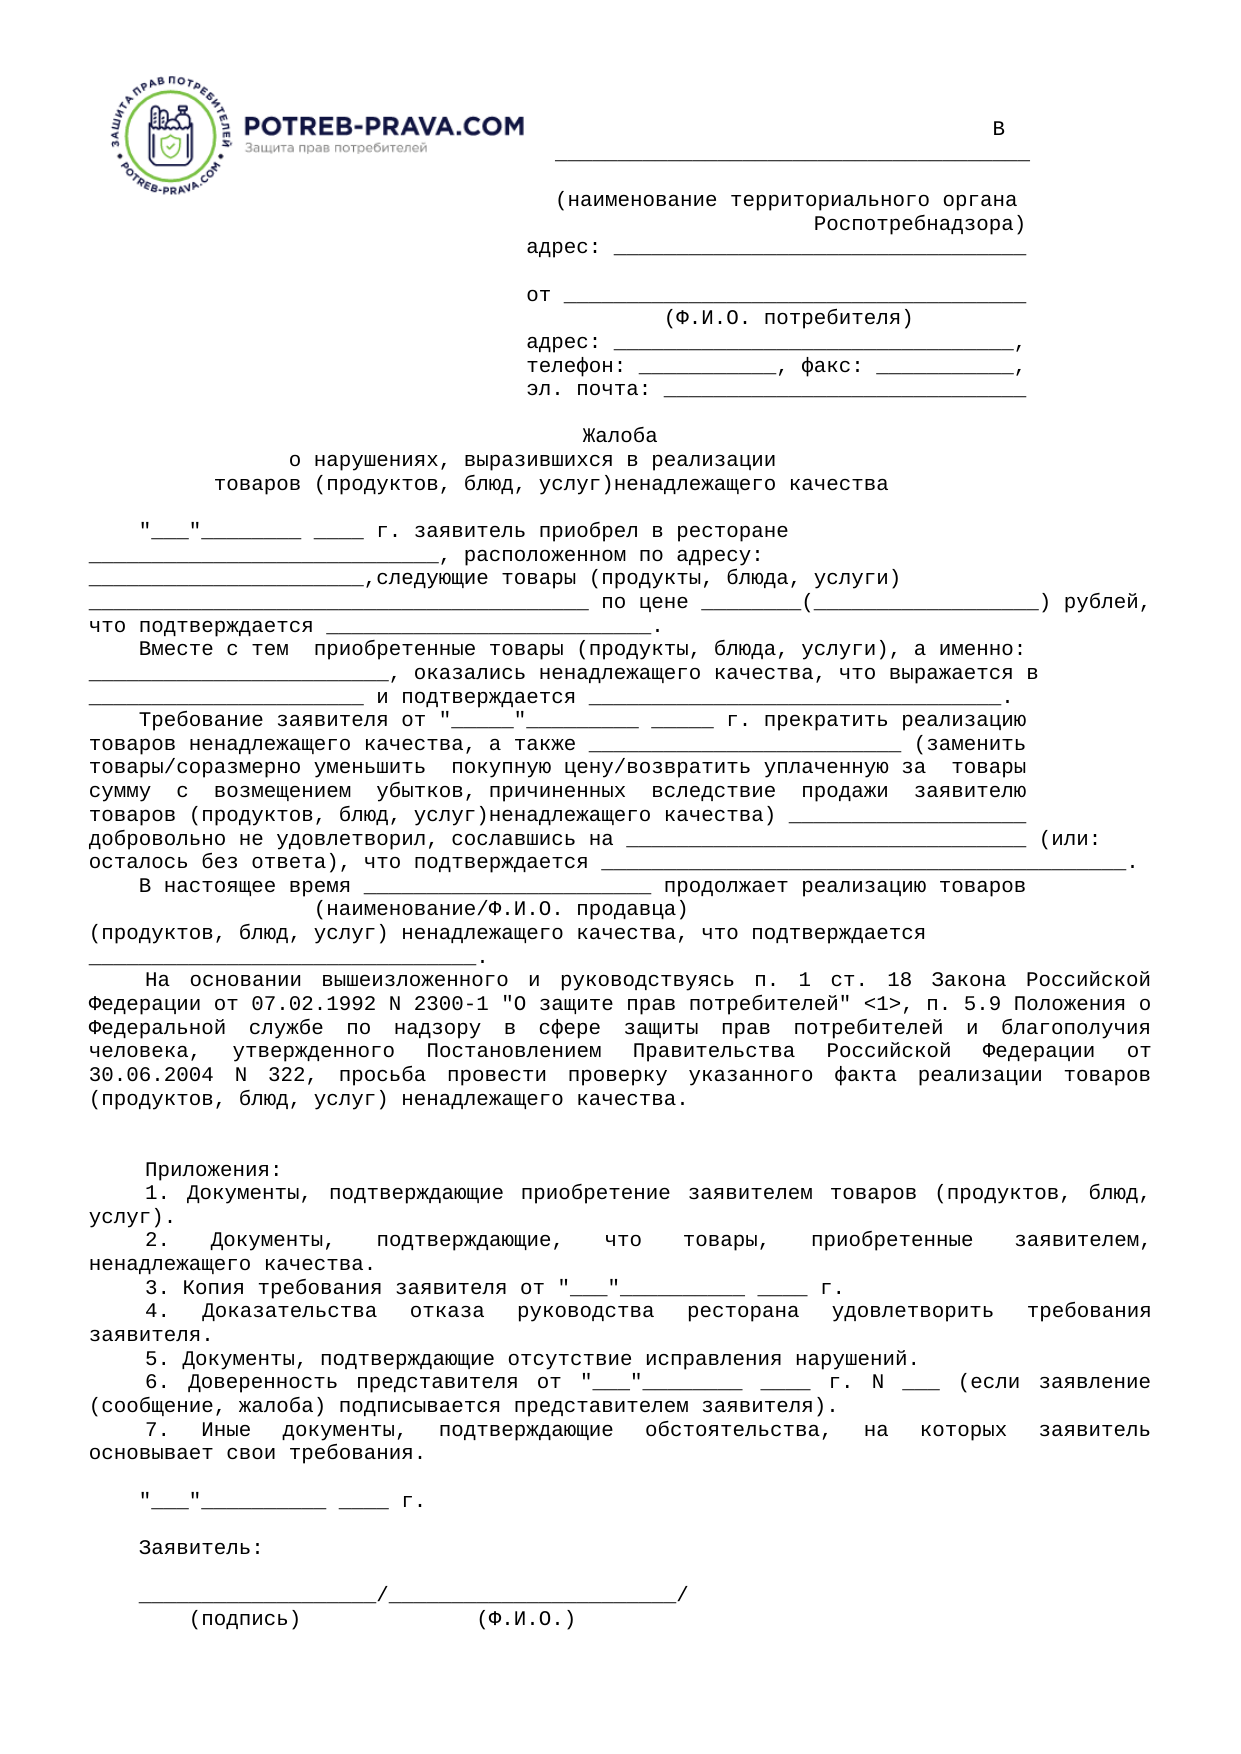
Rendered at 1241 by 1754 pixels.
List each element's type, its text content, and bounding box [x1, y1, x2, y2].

text 3. Копия требования заявителя от "___"__________ ____ г. [89, 1277, 1152, 1300]
text "___"__________ ____ г. [89, 1489, 1152, 1513]
text Роспотребнадзора) [89, 213, 1152, 236]
text (наименование территориального органа [89, 165, 1152, 213]
text ___________________/_______________________/ [89, 1584, 1152, 1608]
text Жалоба [89, 426, 1152, 449]
text товары/соразмерно уменьшить покупную цену/возвратить уплаченную за товары [89, 757, 1152, 780]
text На основании вышеизложенного и руководствуясь п. 1 ст. 18 Закона Российской Федерации от 07.02.1992 N 2300-1 "О защите прав потребителей" <1>, п. 5.9 Положения о Федеральной службе по надзору в сфере защиты прав потребителей и благополучия человека, утвержденного Постановлением Правительства Российской Федерации от 30.06.2004 N 322, просьба провести проверку указанного факта реализации товаров (продуктов, блюд, услуг) ненадлежащего качества. [89, 969, 1152, 1111]
text 7. Иные документы, подтверждающие обстоятельства, на которых заявитель основывает свои требования. [89, 1419, 1152, 1466]
picture [92, 73, 536, 118]
text В ______________________________________ [89, 118, 1152, 165]
text Требование заявителя от "_____"_________ _____ г. прекратить реализацию [89, 709, 1152, 733]
text эл. почта: _____________________________ [89, 378, 1152, 402]
text (Ф.И.О. потребителя) [89, 307, 1152, 331]
text В настоящее время _______________________ продолжает реализацию товаров [89, 875, 1152, 898]
text товаров ненадлежащего качества, а также _________________________ (заменить [89, 733, 1152, 757]
text сумму с возмещением убытков, причиненных вследствие продажи заявителю [89, 780, 1152, 804]
text товаров (продуктов, блюд, услуг)ненадлежащего качества) ___________________ добровольно не удовлетворил, сославшись на ________________________________ (или: осталось без ответа), что подтверждается __________________________________________. [89, 804, 1152, 875]
text адрес: _________________________________ [89, 236, 1152, 260]
text (продуктов, блюд, услуг) ненадлежащего качества, что подтверждается _______________________________. [89, 922, 1152, 969]
text (наименование/Ф.И.О. продавца) [89, 898, 1152, 922]
text Заявитель: [89, 1537, 1152, 1561]
text адрес: ________________________________, [89, 331, 1152, 354]
text "___"________ ____ г. заявитель приобрел в ресторане ____________________________, расположенном по адресу: ______________________,следующие товары (продукты, блюда, услуги) ________________________________________ по цене ________(__________________) рублей, что подтверждается __________________________. [89, 520, 1152, 638]
text 6. Доверенность представителя от "___"________ ____ г. N ___ (если заявление (сообщение, жалоба) подписывается представителем заявителя). [89, 1371, 1152, 1419]
text (подпись) (Ф.И.О.) [89, 1608, 1152, 1631]
text Приложения: [89, 1158, 1152, 1182]
text товаров (продуктов, блюд, услуг)ненадлежащего качества [89, 473, 1152, 496]
text 5. Документы, подтверждающие отсутствие исправления нарушений. [89, 1348, 1152, 1371]
text 4. Доказательства отказа руководства ресторана удовлетворить требования заявителя. [89, 1300, 1152, 1348]
text 1. Документы, подтверждающие приобретение заявителем товаров (продуктов, блюд, услуг). [89, 1182, 1152, 1229]
text Вместе с тем приобретенные товары (продукты, блюда, услуги), а именно: ________________________, оказались ненадлежащего качества, что выражается в ______________________ и подтверждается _________________________________. [89, 638, 1152, 709]
text телефон: ___________, факс: ___________, [89, 354, 1152, 378]
text о нарушениях, выразившихся в реализации [89, 449, 1152, 473]
text от _____________________________________ [89, 284, 1152, 307]
text 2. Документы, подтверждающие, что товары, приобретенные заявителем, ненадлежащего качества. [89, 1229, 1152, 1277]
